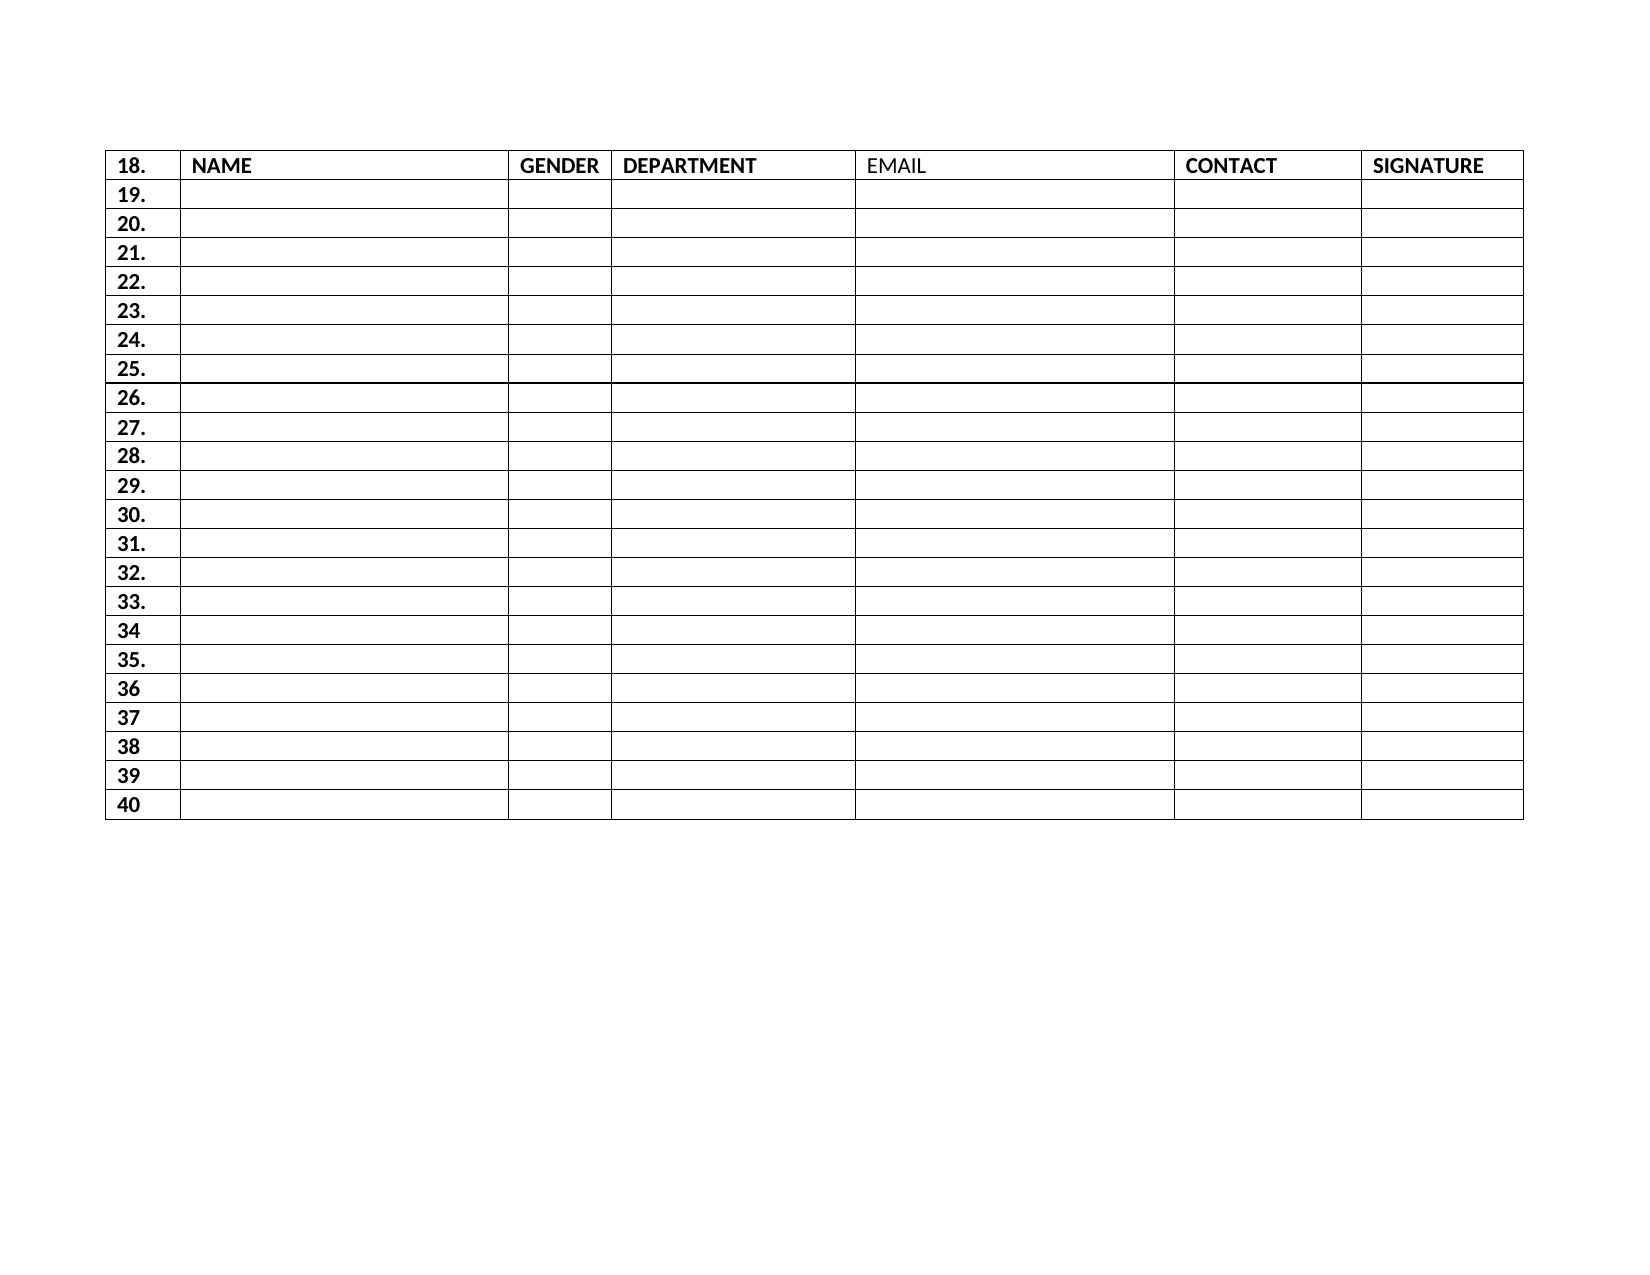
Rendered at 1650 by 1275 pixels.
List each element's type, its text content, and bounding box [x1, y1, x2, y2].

table_cell [1175, 732, 1361, 760]
table_cell [1362, 209, 1523, 237]
table_cell [181, 355, 508, 382]
table_cell [856, 761, 1174, 789]
table_cell SIGNATURE [1362, 151, 1523, 179]
table_cell 30. [106, 500, 180, 528]
table_cell [1175, 616, 1361, 644]
table_cell 20. [106, 209, 180, 237]
table_cell [181, 790, 508, 818]
table_cell [1362, 645, 1523, 673]
table_cell [612, 442, 855, 470]
table_cell [1175, 529, 1361, 557]
table_cell [1362, 325, 1523, 353]
table_cell [612, 732, 855, 760]
table_cell GENDER [509, 151, 611, 179]
table_cell 23. [106, 296, 180, 324]
table_cell [612, 616, 855, 644]
table_cell 40 [106, 790, 180, 818]
table_cell [1175, 384, 1361, 412]
table_cell [1175, 558, 1361, 586]
table_cell [1362, 616, 1523, 644]
table_cell [856, 645, 1174, 673]
table_cell [509, 442, 611, 470]
table_cell [856, 209, 1174, 237]
table_cell [612, 471, 855, 499]
table_cell [612, 558, 855, 586]
table_cell [509, 267, 611, 295]
table_cell [509, 674, 611, 702]
table_cell [181, 296, 508, 324]
table_cell [509, 645, 611, 673]
table_cell [1175, 296, 1361, 324]
table_cell [181, 703, 508, 731]
table_cell [612, 413, 855, 441]
table_cell [509, 209, 611, 237]
table_cell [1175, 674, 1361, 702]
table_cell [181, 732, 508, 760]
table_cell 37 [106, 703, 180, 731]
table_cell [1362, 180, 1523, 208]
table_cell [181, 529, 508, 557]
table_cell [856, 558, 1174, 586]
table_cell [509, 325, 611, 353]
table_cell [1175, 761, 1361, 789]
table_cell [1175, 355, 1361, 382]
table_cell EMAIL [856, 151, 1174, 179]
table_cell [856, 500, 1174, 528]
table_cell [1175, 703, 1361, 731]
table_cell [856, 616, 1174, 644]
table_cell 28. [106, 442, 180, 470]
table_cell [856, 790, 1174, 818]
table_cell [181, 413, 508, 441]
table_cell DEPARTMENT [612, 151, 855, 179]
table_cell [1362, 790, 1523, 818]
table_cell [1362, 587, 1523, 615]
table_cell [181, 325, 508, 353]
table_cell [1362, 558, 1523, 586]
table_cell [612, 238, 855, 266]
table_cell [509, 761, 611, 789]
table_cell [856, 529, 1174, 557]
table_cell 38 [106, 732, 180, 760]
table_cell [612, 384, 855, 412]
table_cell 25. [106, 355, 180, 382]
table_cell NAME [181, 151, 508, 179]
table_cell [1175, 471, 1361, 499]
table_cell [509, 529, 611, 557]
table_cell [509, 180, 611, 208]
table_cell [1175, 790, 1361, 818]
table_cell [1175, 325, 1361, 353]
table_cell [1362, 703, 1523, 731]
table_cell 32. [106, 558, 180, 586]
table_cell [181, 616, 508, 644]
table_cell [856, 442, 1174, 470]
table_cell [1175, 413, 1361, 441]
table_cell 35. [106, 645, 180, 673]
table_cell [1362, 500, 1523, 528]
table_cell [856, 355, 1174, 382]
table_cell [1362, 529, 1523, 557]
table_cell [856, 238, 1174, 266]
table_cell [856, 471, 1174, 499]
table_cell [1362, 267, 1523, 295]
table_cell [181, 442, 508, 470]
table_cell 29. [106, 471, 180, 499]
table_cell [181, 471, 508, 499]
table_cell 34 [106, 616, 180, 644]
table_cell [856, 325, 1174, 353]
table_cell CONTACT [1175, 151, 1361, 179]
table_cell [509, 703, 611, 731]
table_cell [1175, 442, 1361, 470]
table_cell [1175, 209, 1361, 237]
table_cell [612, 761, 855, 789]
table_cell [509, 790, 611, 818]
table_cell 22. [106, 267, 180, 295]
table_cell [181, 558, 508, 586]
table_cell [509, 413, 611, 441]
table_cell [181, 645, 508, 673]
table_cell [612, 325, 855, 353]
table_cell [612, 355, 855, 382]
table_cell [1175, 238, 1361, 266]
table_cell 36 [106, 674, 180, 702]
table_cell [856, 413, 1174, 441]
table_cell [1175, 645, 1361, 673]
table_cell [612, 674, 855, 702]
table_cell [509, 558, 611, 586]
table_cell [1362, 384, 1523, 412]
table_cell [1175, 180, 1361, 208]
table_cell [1362, 471, 1523, 499]
table_cell [1362, 761, 1523, 789]
table_cell [856, 732, 1174, 760]
table_cell [612, 209, 855, 237]
table_cell [612, 500, 855, 528]
table_cell [1362, 442, 1523, 470]
table_cell 18. [106, 151, 180, 179]
table_cell [509, 238, 611, 266]
table_cell [509, 296, 611, 324]
table_cell [1362, 674, 1523, 702]
table_cell [509, 587, 611, 615]
table_cell [856, 296, 1174, 324]
table_cell [1175, 267, 1361, 295]
table_cell [612, 267, 855, 295]
table_cell [612, 703, 855, 731]
table_cell [1362, 355, 1523, 382]
table_cell [1175, 500, 1361, 528]
table_cell [1362, 413, 1523, 441]
table_cell [181, 384, 508, 412]
table_cell [1362, 238, 1523, 266]
table_cell [856, 674, 1174, 702]
table_cell 24. [106, 325, 180, 353]
table_cell [1362, 296, 1523, 324]
table_cell [612, 587, 855, 615]
table_cell [612, 645, 855, 673]
table_cell 21. [106, 238, 180, 266]
table_cell [181, 761, 508, 789]
table_cell [181, 267, 508, 295]
table_cell [181, 209, 508, 237]
table_cell [612, 529, 855, 557]
table_cell [509, 500, 611, 528]
table_cell [856, 180, 1174, 208]
table_cell [509, 355, 611, 382]
table_cell [181, 180, 508, 208]
table_cell [856, 267, 1174, 295]
table_cell [856, 587, 1174, 615]
table_cell [181, 500, 508, 528]
table_cell [509, 384, 611, 412]
table_cell [612, 790, 855, 818]
table_cell 26. [106, 384, 180, 412]
table_cell [181, 238, 508, 266]
table_cell [1362, 732, 1523, 760]
table_cell [856, 384, 1174, 412]
table_cell [856, 703, 1174, 731]
table_cell 33. [106, 587, 180, 615]
table_cell [509, 616, 611, 644]
table_cell 27. [106, 413, 180, 441]
table_cell [181, 587, 508, 615]
table_cell [1175, 587, 1361, 615]
table_cell [612, 180, 855, 208]
table_cell 19. [106, 180, 180, 208]
table_cell 31. [106, 529, 180, 557]
table_cell [509, 732, 611, 760]
table_cell [612, 296, 855, 324]
table_cell [509, 471, 611, 499]
table_cell 39 [106, 761, 180, 789]
table_cell [181, 674, 508, 702]
